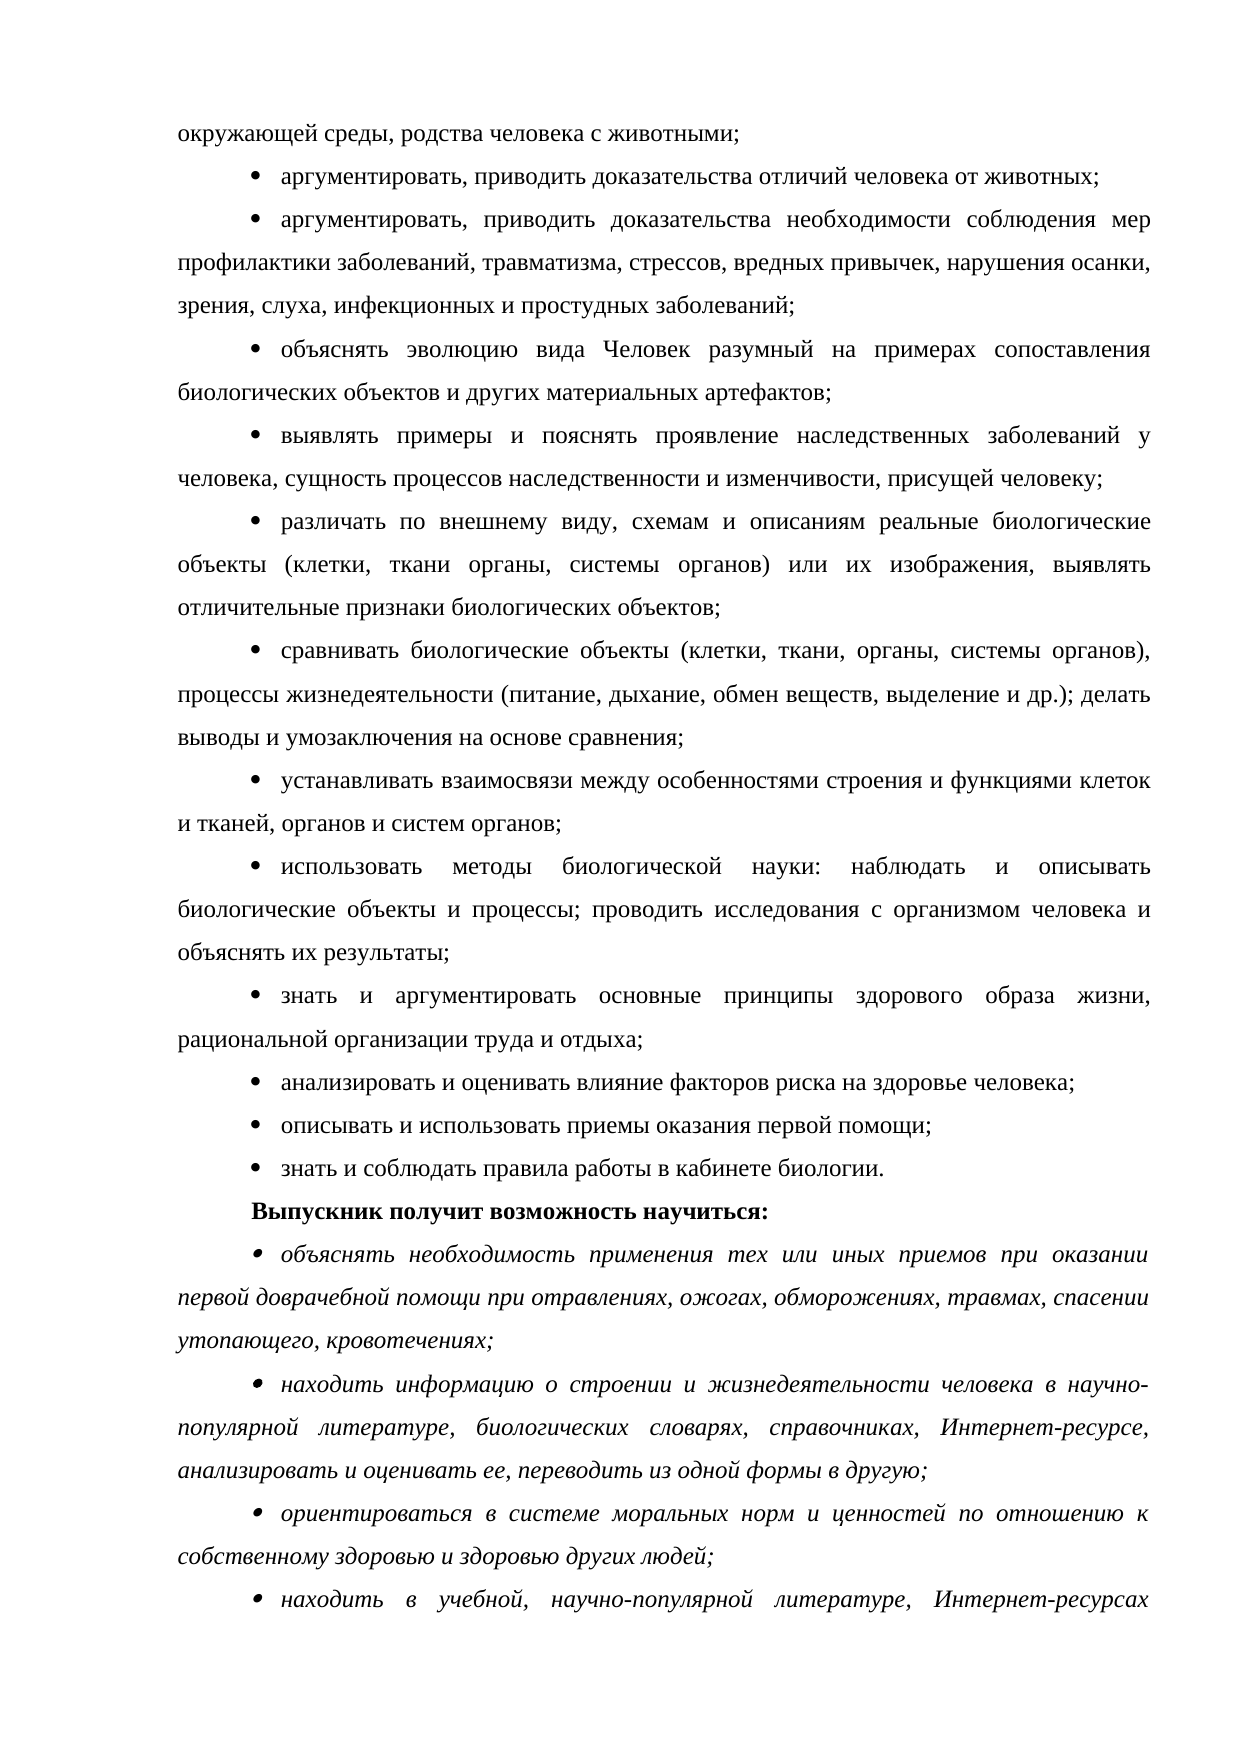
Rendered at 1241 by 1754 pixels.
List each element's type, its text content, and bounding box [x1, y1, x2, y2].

list знать и аргументировать основные принципы здорового образа жизни, рациональной организации труда и отдыха; [177, 981, 1152, 1052]
list сравнивать биологические объекты (клетки, ткани, органы, системы органов), процессы жизнедеятельности (питание, дыхание, обмен веществ, выделение и др.); делать выводы и умозаключения на основе сравнения; [177, 636, 1152, 751]
list различать по внешнему виду, схемам и описаниям реальные биологические объекты (клетки, ткани органы, системы органов) или их изображения, выявлять отличительные признаки биологических объектов; [177, 506, 1152, 621]
list анализировать и оценивать влияние факторов риска на здоровье человека; [177, 1067, 1152, 1096]
list аргументировать, приводить доказательства необходимости соблюдения мер профилактики заболеваний, травматизма, стрессов, вредных привычек, нарушения осанки, зрения, слуха, инфекционных и простудных заболеваний; [177, 204, 1152, 319]
list объяснять необходимость применения тех или иных приемов при оказании первой доврачебной помощи при отравлениях, ожогах, обморожениях, травмах, спасении утопающего, кровотечениях; [177, 1239, 1152, 1354]
text Выпускник получит возможность научиться: [177, 1196, 1152, 1225]
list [177, 1584, 1152, 1613]
list использовать методы биологической науки: наблюдать и описывать биологические объекты и процессы; проводить исследования с организмом человека и объяснять их результаты; [177, 851, 1152, 966]
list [177, 118, 1152, 147]
list аргументировать, приводить доказательства отличий человека от животных; [177, 161, 1152, 190]
list находить информацию о строении и жизнедеятельности человека в научно-популярной литературе, биологических словарях, справочниках, Интернет-ресурсе, анализировать и оценивать ее, переводить из одной формы в другую; [177, 1369, 1152, 1484]
list выявлять примеры и пояснять проявление наследственных заболеваний у человека, сущность процессов наследственности и изменчивости, присущей человеку; [177, 420, 1152, 492]
list устанавливать взаимосвязи между особенностями строения и функциями клеток и тканей, органов и систем органов; [177, 765, 1152, 837]
list ориентироваться в системе моральных норм и ценностей по отношению к собственному здоровью и здоровью других людей; [177, 1498, 1152, 1570]
list знать и соблюдать правила работы в кабинете биологии. [177, 1153, 1152, 1182]
list описывать и использовать приемы оказания первой помощи; [177, 1110, 1152, 1139]
list объяснять эволюцию вида Человек разумный на примерах сопоставления биологических объектов и других материальных артефактов; [177, 334, 1152, 406]
